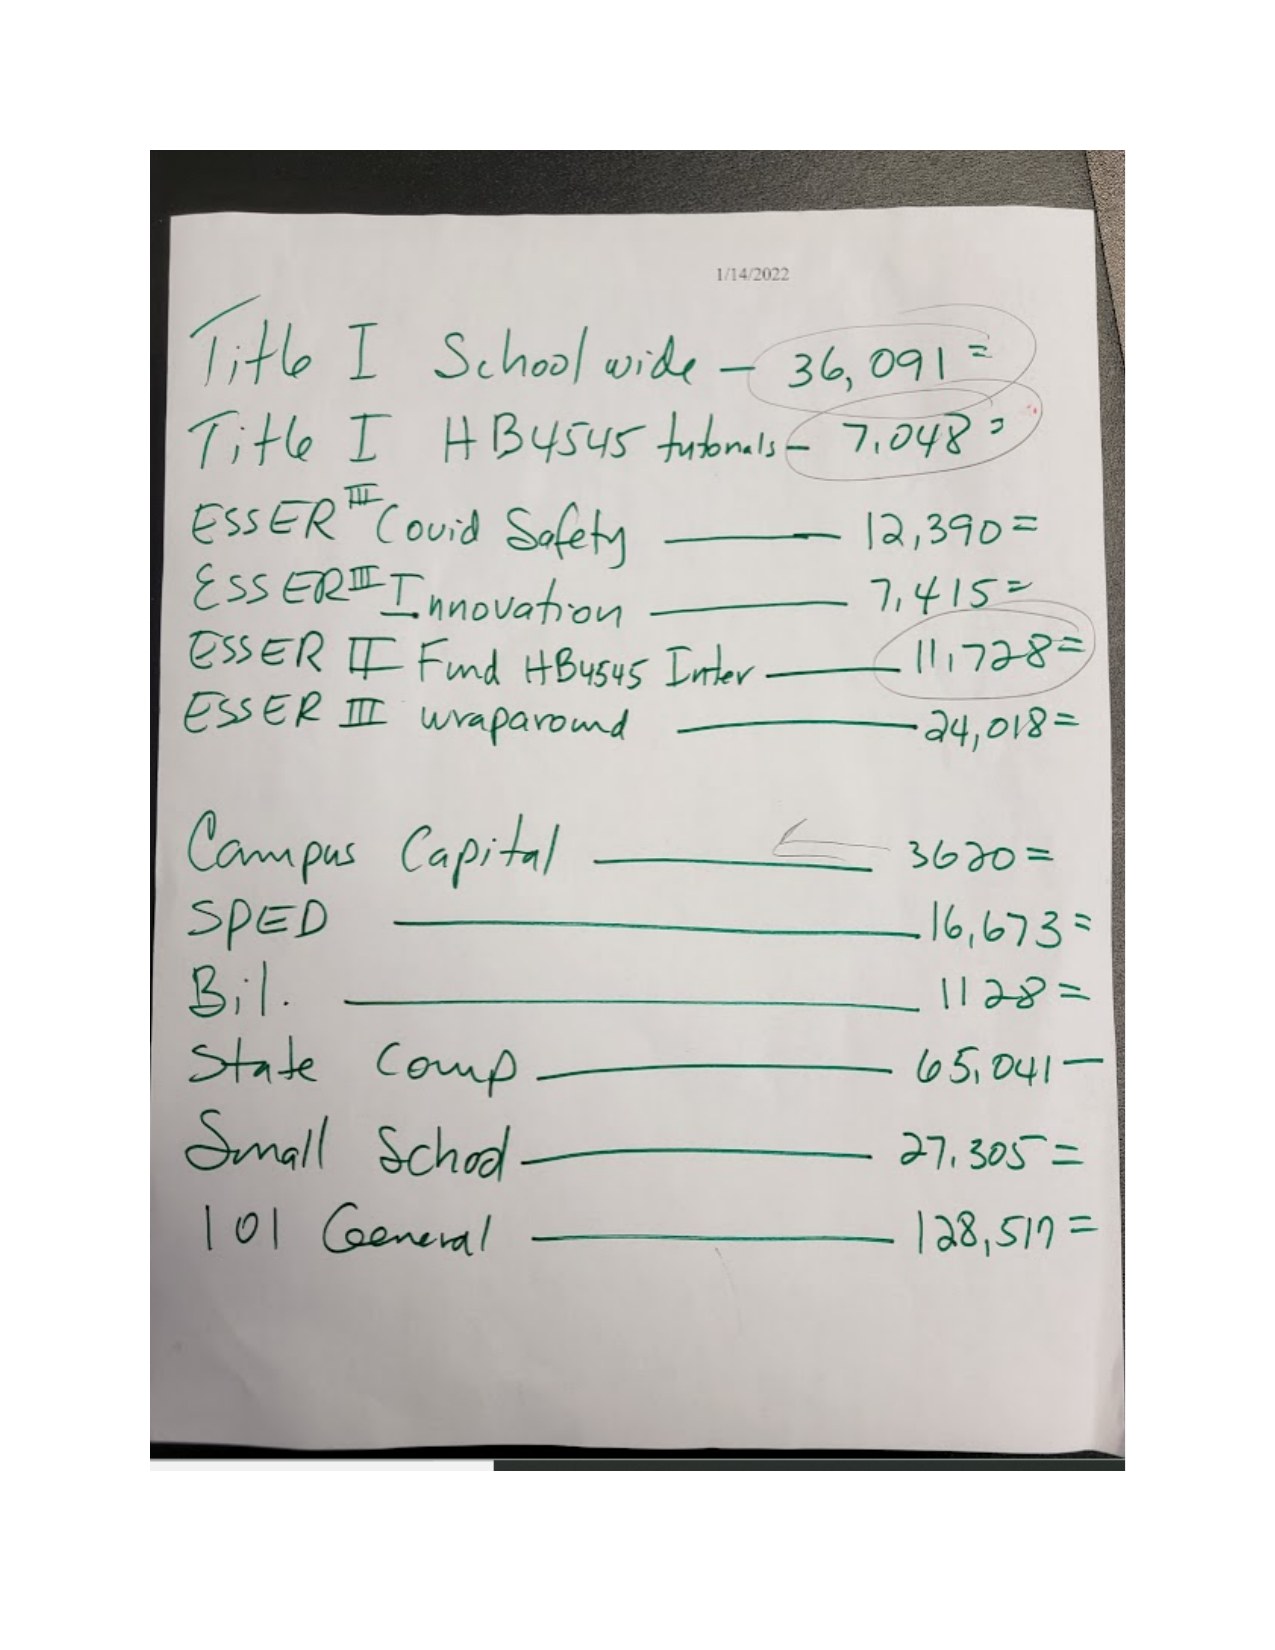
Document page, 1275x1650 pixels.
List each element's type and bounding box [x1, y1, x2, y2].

picture [150, 150, 1125, 1471]
